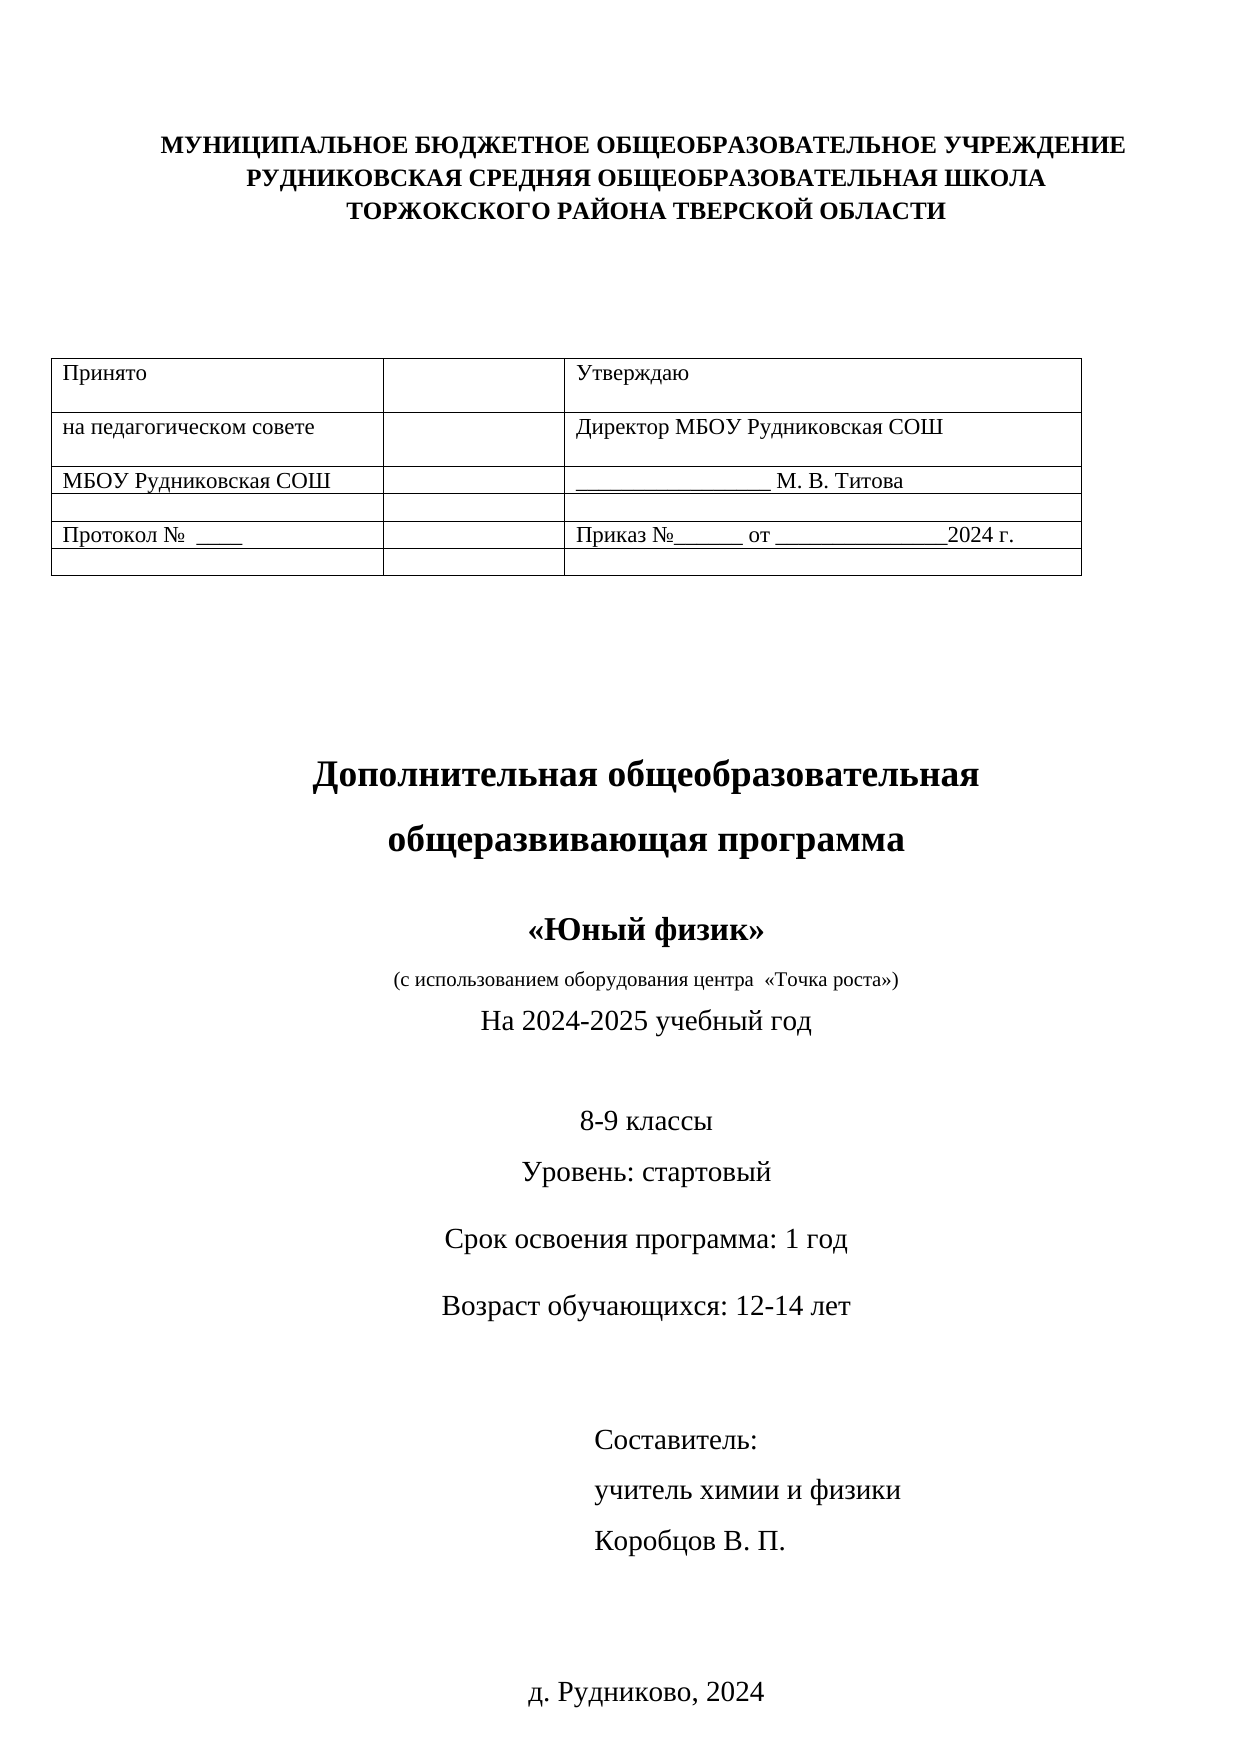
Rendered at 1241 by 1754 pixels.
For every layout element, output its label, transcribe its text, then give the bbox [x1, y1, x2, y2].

table_cell [52, 549, 383, 575]
table_header [384, 359, 564, 412]
text учитель химии и физики [594, 1472, 1230, 1506]
table_cell [384, 413, 564, 466]
text ТОРЖОКСКОГО РАЙОНА ТВЕРСКОЙ ОБЛАСТИ [62, 196, 1230, 225]
text Срок освоения программа: 1 год [62, 1221, 1230, 1254]
table_cell [384, 549, 564, 575]
table_cell [565, 549, 1081, 575]
table_header Принято [52, 359, 383, 412]
table_cell Протокол № ____ [52, 522, 383, 548]
text 8-9 классы [62, 1103, 1230, 1137]
text «Юный физик» [62, 909, 1230, 948]
text Составитель: [594, 1422, 1230, 1456]
text МУНИЦИПАЛЬНОЕ БЮДЖЕТНОЕ ОБЩЕОБРАЗОВАТЕЛЬНОЕ УЧРЕЖДЕНИЕ [56, 130, 1230, 159]
table_cell [565, 494, 1081, 521]
text РУДНИКОВСКАЯ СРЕДНЯЯ ОБЩЕОБРАЗОВАТЕЛЬНАЯ ШКОЛА [62, 163, 1230, 192]
text На 2024-2025 учебный год [62, 1003, 1230, 1036]
table_cell [384, 467, 564, 493]
table_cell Приказ №______ от _______________2024 г. [565, 522, 1081, 548]
text (с использованием оборудования центра «Точка роста») [62, 967, 1230, 991]
table_cell [52, 494, 383, 521]
text д. Рудниково, 2024 [62, 1674, 1230, 1707]
table_cell [384, 522, 564, 548]
table_header Утверждаю [565, 359, 1081, 412]
text Уровень: стартовый [62, 1154, 1230, 1187]
table_cell _________________ М. В. Титова [565, 467, 1081, 493]
table_cell МБОУ Рудниковская СОШ [52, 467, 383, 493]
text Дополнительная общеобразовательная [62, 751, 1230, 794]
table_cell Директор МБОУ Рудниковская СОШ [565, 413, 1081, 466]
table_cell [384, 494, 564, 521]
text Коробцов В. П. [594, 1523, 1230, 1556]
text Возраст обучающихся: 12-14 лет [62, 1288, 1230, 1322]
text общеразвивающая программа [62, 816, 1230, 859]
table_cell на педагогическом совете [52, 413, 383, 466]
